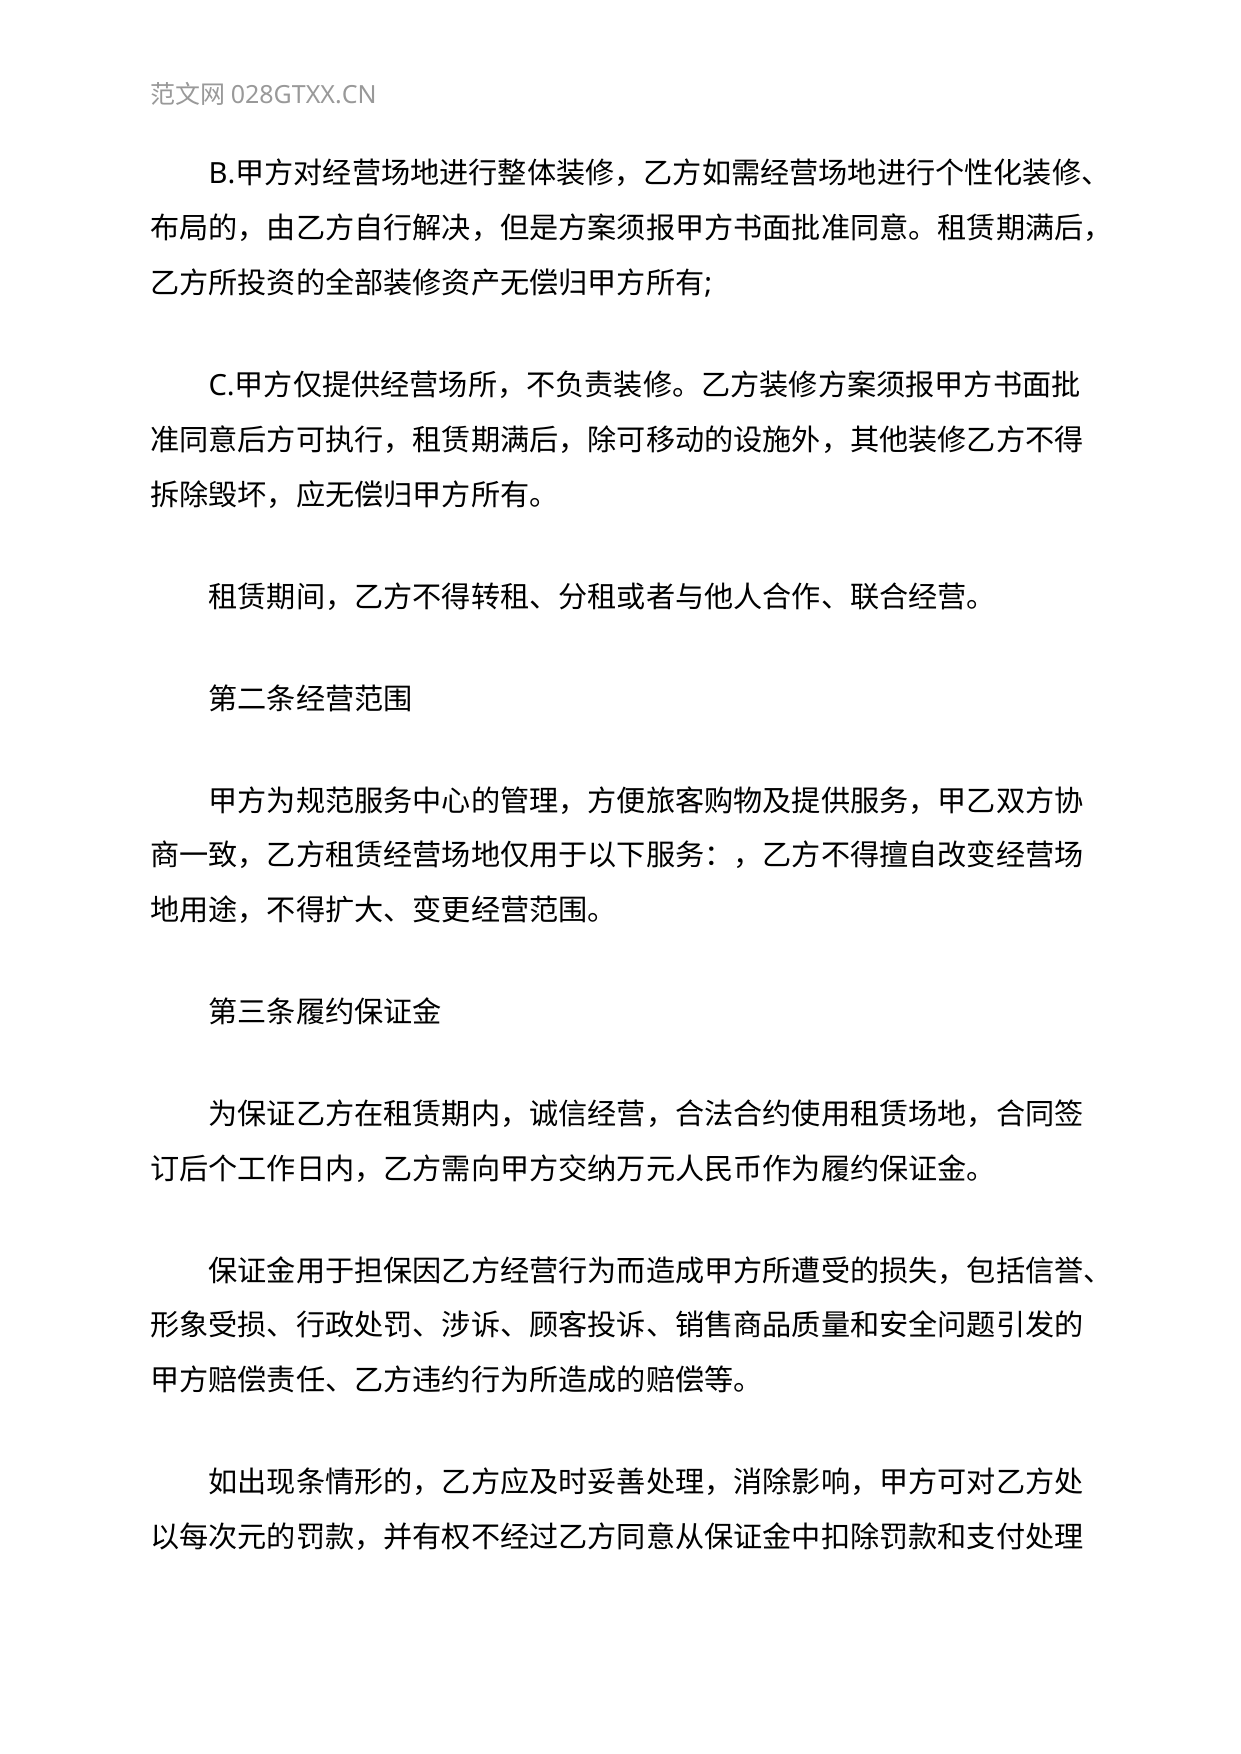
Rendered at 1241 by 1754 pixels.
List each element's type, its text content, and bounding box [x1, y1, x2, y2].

text 租赁期间，乙方不得转租、分租或者与他人合作、联合经营。 [150, 573, 1090, 616]
text 第二条经营范围 [150, 675, 1090, 718]
text 为保证乙方在租赁期内，诚信经营，合法合约使用租赁场地，合同签订后个工作日内，乙方需向甲方交纳万元人民币作为履约保证金。 [150, 1090, 1090, 1188]
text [150, 1459, 1090, 1556]
text 第三条履约保证金 [150, 989, 1090, 1031]
text 甲方为规范服务中心的管理，方便旅客购物及提供服务，甲乙双方协商一致，乙方租赁经营场地仅用于以下服务：，乙方不得擅自改变经营场地用途，不得扩大、变更经营范围。 [150, 777, 1090, 929]
text C.甲方仅提供经营场所，不负责装修。乙方装修方案须报甲方书面批准同意后方可执行，租赁期满后，除可移动的设施外，其他装修乙方不得拆除毁坏，应无偿归甲方所有。 [150, 362, 1090, 514]
text B.甲方对经营场地进行整体装修，乙方如需经营场地进行个性化装修、布局的，由乙方自行解决，但是方案须报甲方书面批准同意。租赁期满后，乙方所投资的全部装修资产无偿归甲方所有; [150, 150, 1090, 302]
text 保证金用于担保因乙方经营行为而造成甲方所遭受的损失，包括信誉、形象受损、行政处罚、涉诉、顾客投诉、销售商品质量和安全问题引发的甲方赔偿责任、乙方违约行为所造成的赔偿等。 [150, 1247, 1090, 1399]
